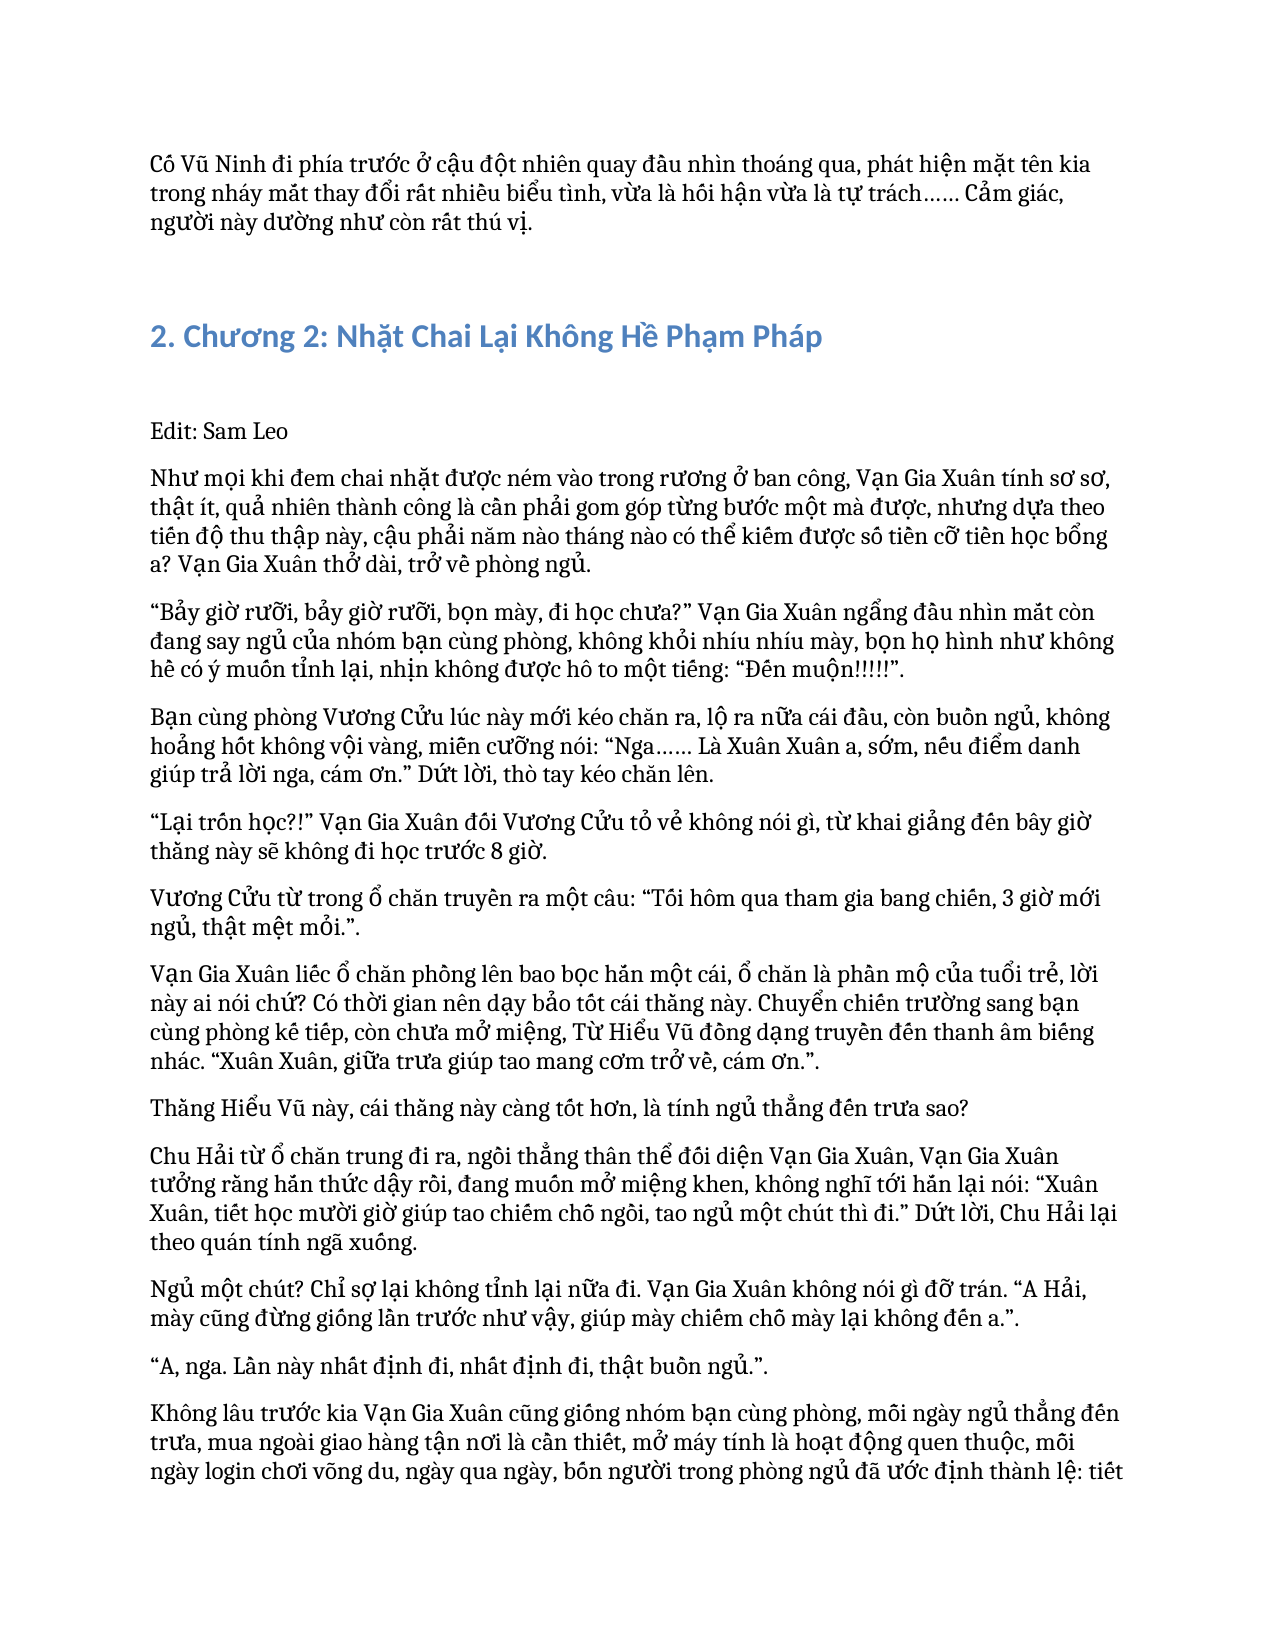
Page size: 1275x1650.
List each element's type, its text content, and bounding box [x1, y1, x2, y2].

subtitle 2. Chương 2: Nhặt Chai Lại Không Hề Phạm Pháp [150, 314, 1125, 355]
text Edit: Sam Leo [150, 359, 1125, 445]
text “Lại trốn học?!” Vạn Gia Xuân đối Vương Cửu tỏ vẻ không nói gì, từ khai giảng đến bây giờ thằng này sẽ không đi học trước 8 giờ. [150, 808, 1125, 865]
text Vạn Gia Xuân liếc ổ chăn phồng lên bao bọc hắn một cái, ổ chăn là phần mộ của tuổi trẻ, lời này ai nói chứ? Có thời gian nên dạy bảo tốt cái thằng này. Chuyển chiến trường sang bạn cùng phòng kế tiếp, còn chưa mở miệng, Từ Hiểu Vũ đồng dạng truyền đến thanh âm biếng nhác. “Xuân Xuân, giữa trưa giúp tao mang cơm trở về, cám ơn.”. [150, 960, 1125, 1075]
text Thằng Hiểu Vũ này, cái thằng này càng tốt hơn, là tính ngủ thẳng đến trưa sao? [150, 1094, 1125, 1123]
text “A, nga. Lần này nhất định đi, nhất định đi, thật buồn ngủ.”. [150, 1352, 1125, 1380]
text Như mọi khi đem chai nhặt được ném vào trong rương ở ban công, Vạn Gia Xuân tính sơ sơ, thật ít, quả nhiên thành công là cần phải gom góp từng bước một mà được, nhưng dựa theo tiến độ thu thập này, cậu phải năm nào tháng nào có thể kiếm được số tiền cỡ tiền học bổng a? Vạn Gia Xuân thở dài, trở về phòng ngủ. [150, 464, 1125, 579]
text Cố Vũ Ninh đi phía trước ở cậu đột nhiên quay đầu nhìn thoáng qua, phát hiện mặt tên kia trong nháy mắt thay đổi rất nhiều biểu tình, vừa là hối hận vừa là tự trách…… Cảm giác, người này dường như còn rất thú vị. [150, 150, 1125, 294]
text Ngủ một chút? Chỉ sợ lại không tỉnh lại nữa đi. Vạn Gia Xuân không nói gì đỡ trán. “A Hải, mày cũng đừng giống lần trước như vậy, giúp mày chiếm chỗ mày lại không đến a.”. [150, 1275, 1125, 1333]
text Vương Cửu từ trong ổ chăn truyền ra một câu: “Tối hôm qua tham gia bang chiến, 3 giờ mới ngủ, thật mệt mỏi.”. [150, 884, 1125, 942]
text Chu Hải từ ổ chăn trung đi ra, ngồi thẳng thân thể đối diện Vạn Gia Xuân, Vạn Gia Xuân tưởng rằng hắn thức dậy rồi, đang muốn mở miệng khen, không nghĩ tới hắn lại nói: “Xuân Xuân, tiết học mười giờ giúp tao chiếm chỗ ngồi, tao ngủ một chút thì đi.” Dứt lời, Chu Hải lại theo quán tính ngã xuống. [150, 1142, 1125, 1257]
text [150, 1399, 1125, 1485]
text Bạn cùng phòng Vương Cửu lúc này mới kéo chăn ra, lộ ra nữa cái đầu, còn buồn ngủ, không hoảng hốt không vội vàng, miễn cưỡng nói: “Nga…… Là Xuân Xuân a, sớm, nếu điểm danh giúp trả lời nga, cám ơn.” Dứt lời, thò tay kéo chăn lên. [150, 703, 1125, 789]
text “Bảy giờ rưỡi, bảy giờ rưỡi, bọn mày, đi học chưa?” Vạn Gia Xuân ngẩng đầu nhìn mắt còn đang say ngủ của nhóm bạn cùng phòng, không khỏi nhíu nhíu mày, bọn họ hình như không hề có ý muốn tỉnh lại, nhịn không được hô to một tiếng: “Đến muộn!!!!!”. [150, 598, 1125, 684]
